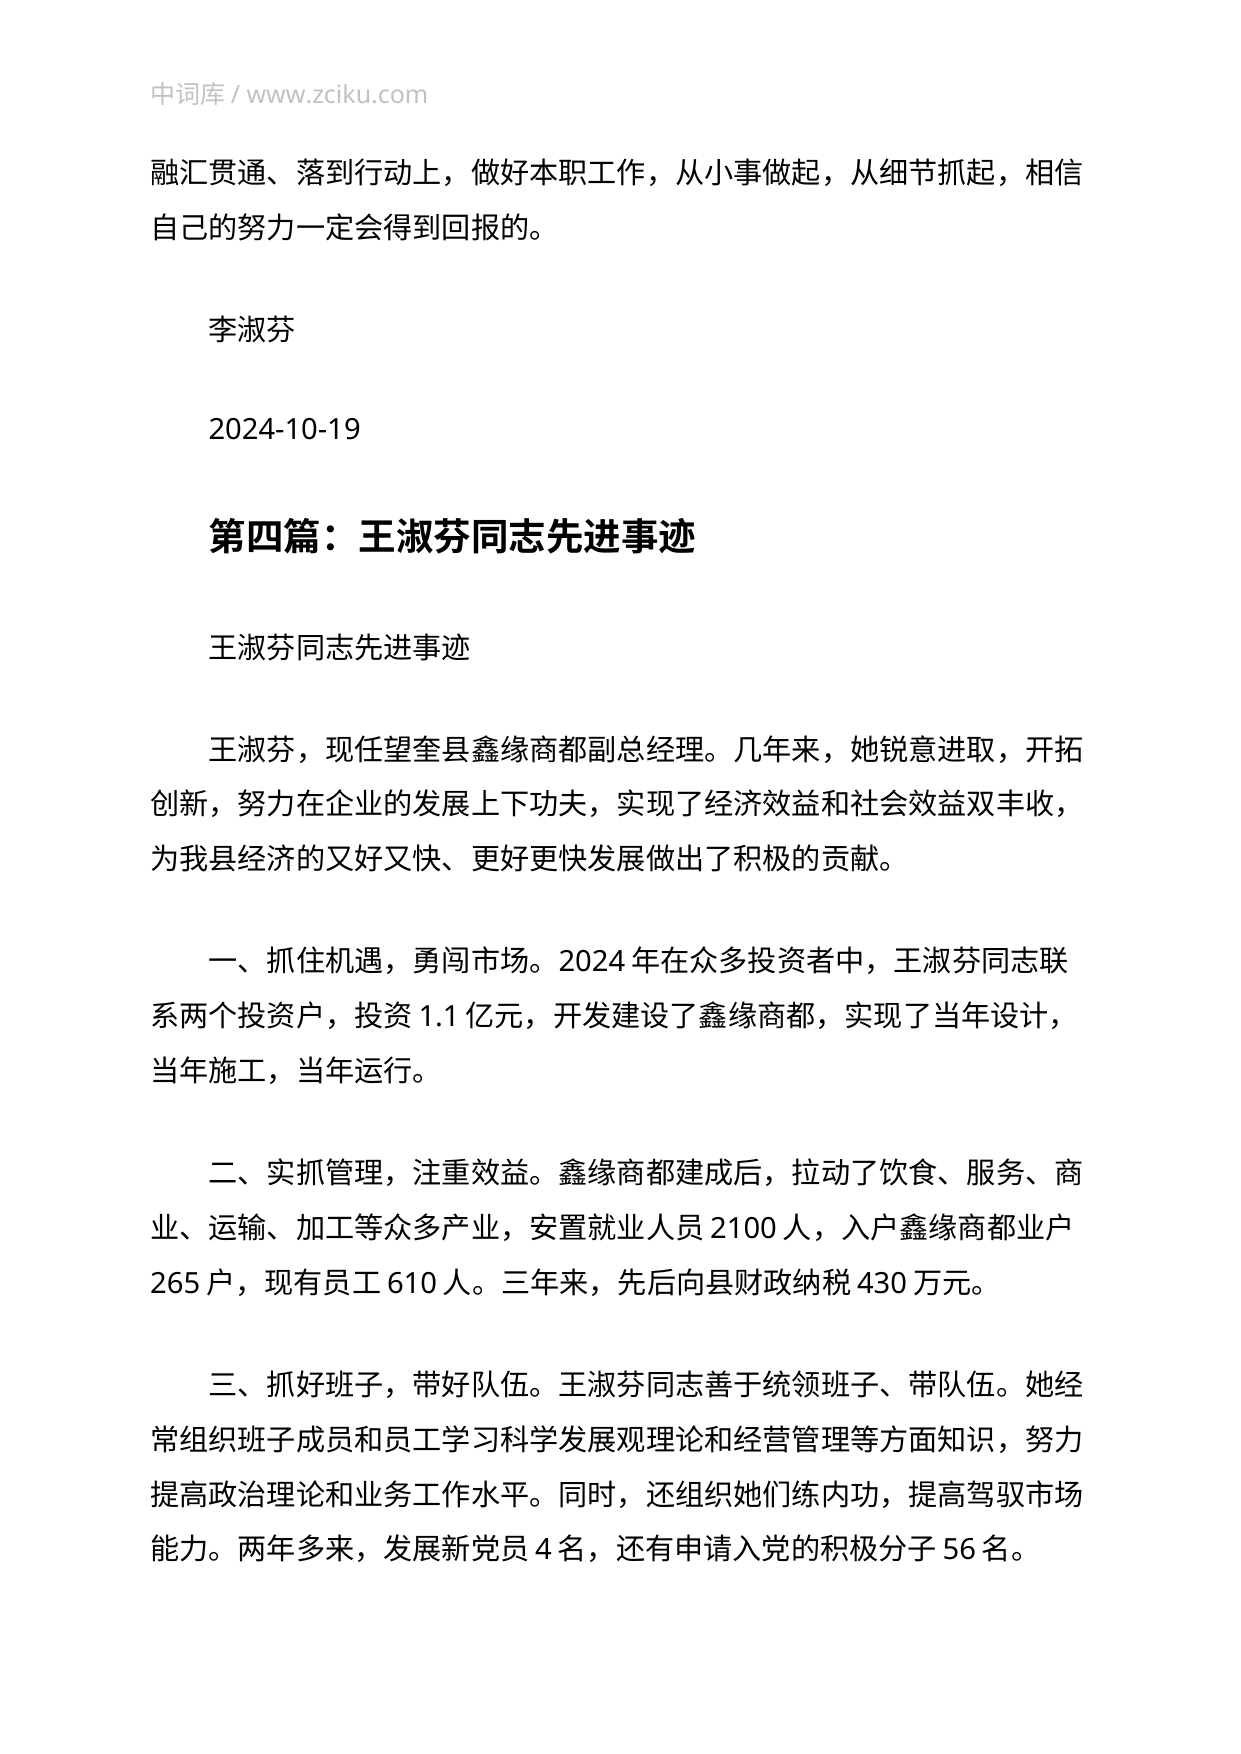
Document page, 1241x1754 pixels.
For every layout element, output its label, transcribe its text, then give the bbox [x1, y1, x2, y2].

text 二、实抓管理，注重效益。鑫缘商都建成后，拉动了饮食、服务、商业、运输、加工等众多产业，安置就业人员2100人，入户鑫缘商都业户265户，现有员工610人。三年来，先后向县财政纳税430万元。 [150, 1149, 1090, 1302]
text 第四篇：王淑芬同志先进事迹 [150, 507, 1090, 561]
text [150, 150, 1090, 247]
text 李淑芬 [150, 307, 1090, 349]
text 一、抓住机遇，勇闯市场。2024年在众多投资者中，王淑芬同志联系两个投资户，投资1.1亿元，开发建设了鑫缘商都，实现了当年设计，当年施工，当年运行。 [150, 938, 1090, 1090]
text 王淑芬，现任望奎县鑫缘商都副总经理。几年来，她锐意进取，开拓创新，努力在企业的发展上下功夫，实现了经济效益和社会效益双丰收，为我县经济的又好又快、更好更快发展做出了积极的贡献。 [150, 726, 1090, 878]
text 2024-10-19 [150, 408, 1090, 448]
text 王淑芬同志先进事迹 [150, 624, 1090, 667]
text 三、抓好班子，带好队伍。王淑芬同志善于统领班子、带队伍。她经常组织班子成员和员工学习科学发展观理论和经营管理等方面知识，努力提高政治理论和业务工作水平。同时，还组织她们练内功，提高驾驭市场能力。两年多来，发展新党员4名，还有申请入党的积极分子56名。 [150, 1361, 1090, 1568]
